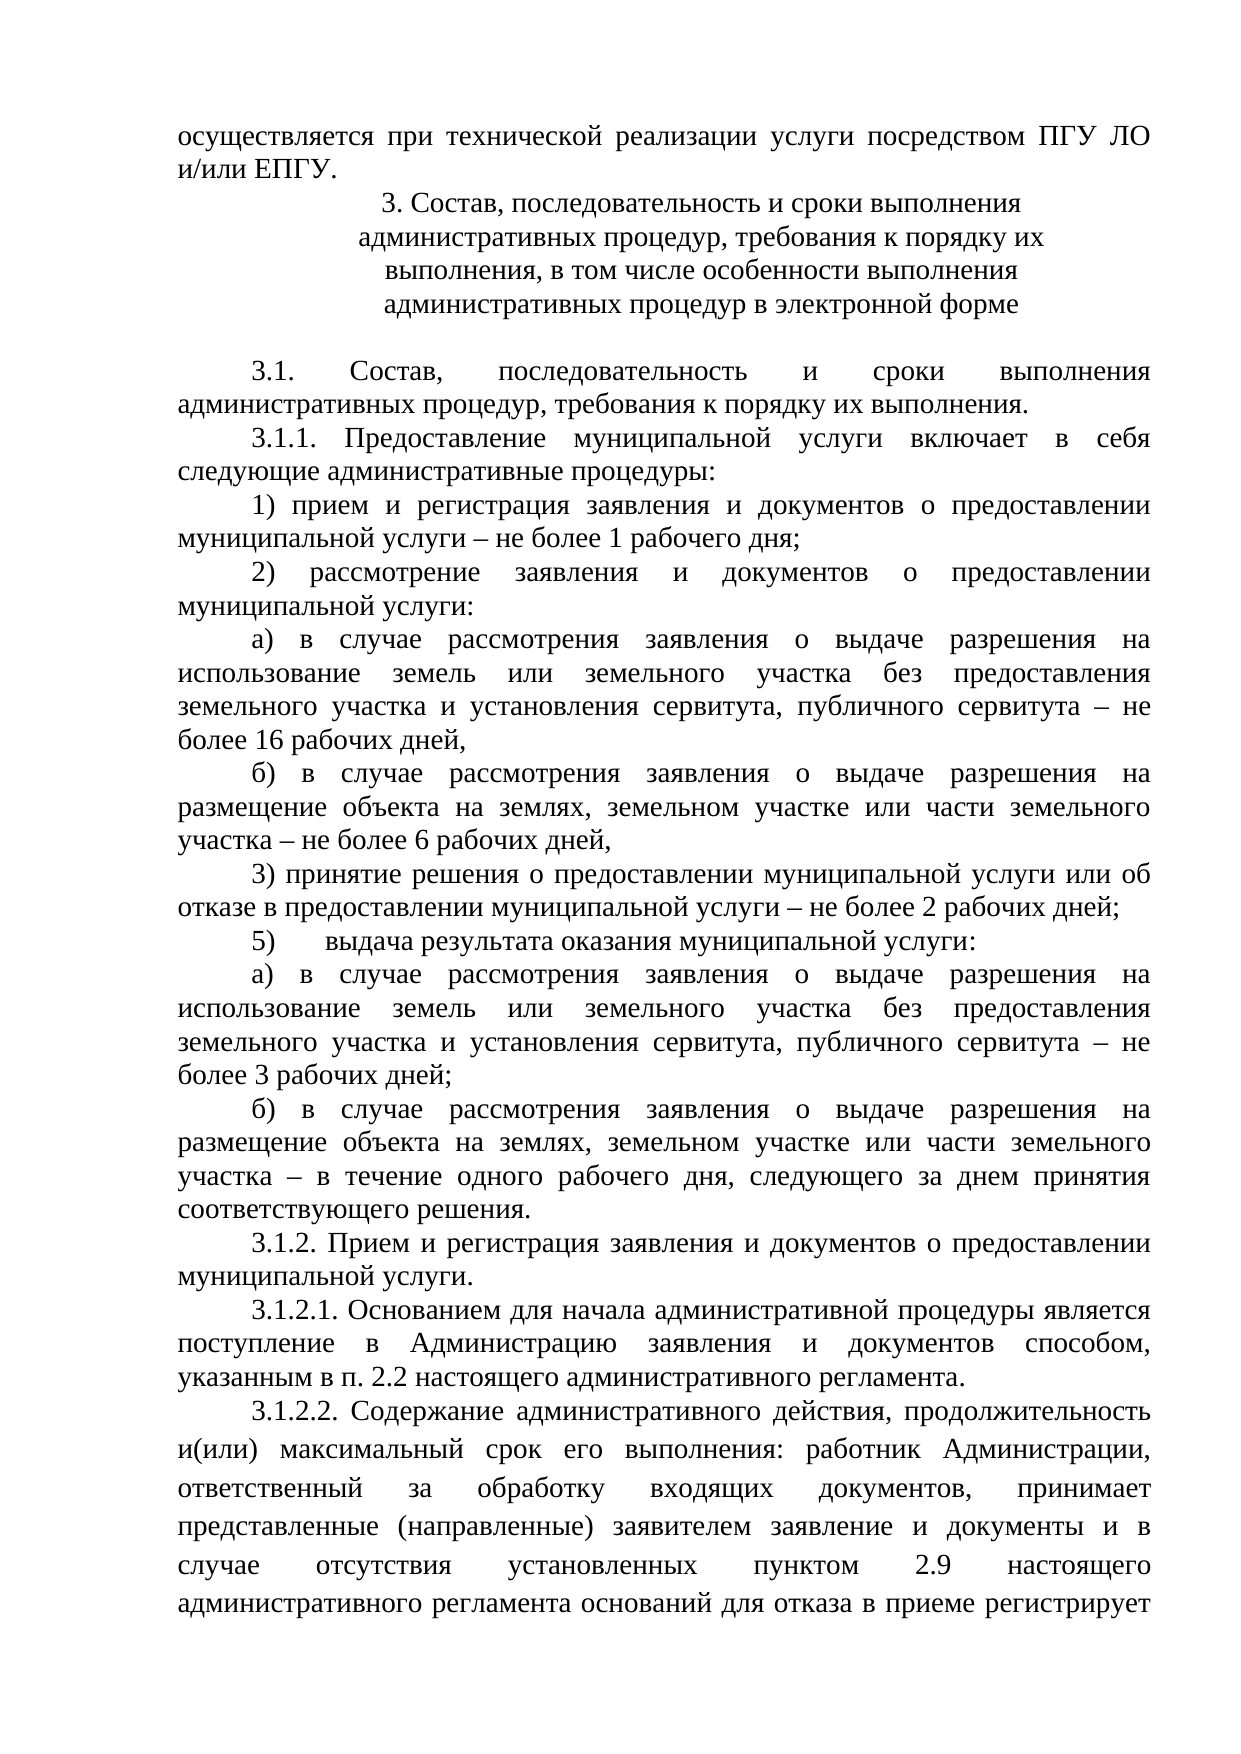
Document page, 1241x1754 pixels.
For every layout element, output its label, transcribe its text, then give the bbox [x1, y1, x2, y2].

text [177, 118, 1152, 185]
list выдача результата оказания муниципальной услуги: [177, 923, 1152, 957]
text а) в случае рассмотрения заявления о выдаче разрешения на использование земель или земельного участка без предоставления земельного участка и установления сервитута, публичного сервитута – не более 3 рабочих дней; [177, 957, 1152, 1091]
text 3) принятие решения о предоставлении муниципальной услуги или об отказе в предоставлении муниципальной услуги – не более 2 рабочих дней; [177, 856, 1152, 923]
text 3.1.1. Предоставление муниципальной услуги включает в себя следующие административные процедуры: [177, 420, 1152, 487]
text 2) рассмотрение заявления и документов о предоставлении муниципальной услуги: [177, 554, 1152, 621]
text административных процедур, требования к порядку их [177, 219, 1152, 252]
text б) в случае рассмотрения заявления о выдаче разрешения на размещение объекта на землях, земельном участке или части земельного участка – в течение одного рабочего дня, следующего за днем принятия соответствующего решения. [177, 1091, 1152, 1225]
text 3.1.2.1. Основанием для начала административной процедуры является поступление в Администрацию заявления и документов способом, указанным в п. 2.2 настоящего административного регламента. [177, 1292, 1152, 1393]
text 1) прием и регистрация заявления и документов о предоставлении муниципальной услуги – не более 1 рабочего дня; [177, 487, 1152, 554]
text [177, 1393, 1152, 1619]
text б) в случае рассмотрения заявления о выдаче разрешения на размещение объекта на землях, земельном участке или части земельного участка – не более 6 рабочих дней, [177, 755, 1152, 856]
text 3.1.2. Прием и регистрация заявления и документов о предоставлении муниципальной услуги. [177, 1225, 1152, 1292]
text выполнения, в том числе особенности выполнения [177, 252, 1152, 286]
text 3. Состав, последовательность и сроки выполнения [177, 185, 1152, 219]
text административных процедур в электронной форме [177, 286, 1152, 319]
text а) в случае рассмотрения заявления о выдаче разрешения на использование земель или земельного участка без предоставления земельного участка и установления сервитута, публичного сервитута – не более 16 рабочих дней, [177, 621, 1152, 755]
text 3.1. Состав, последовательность и сроки выполнения административных процедур, требования к порядку их выполнения. [177, 353, 1152, 420]
